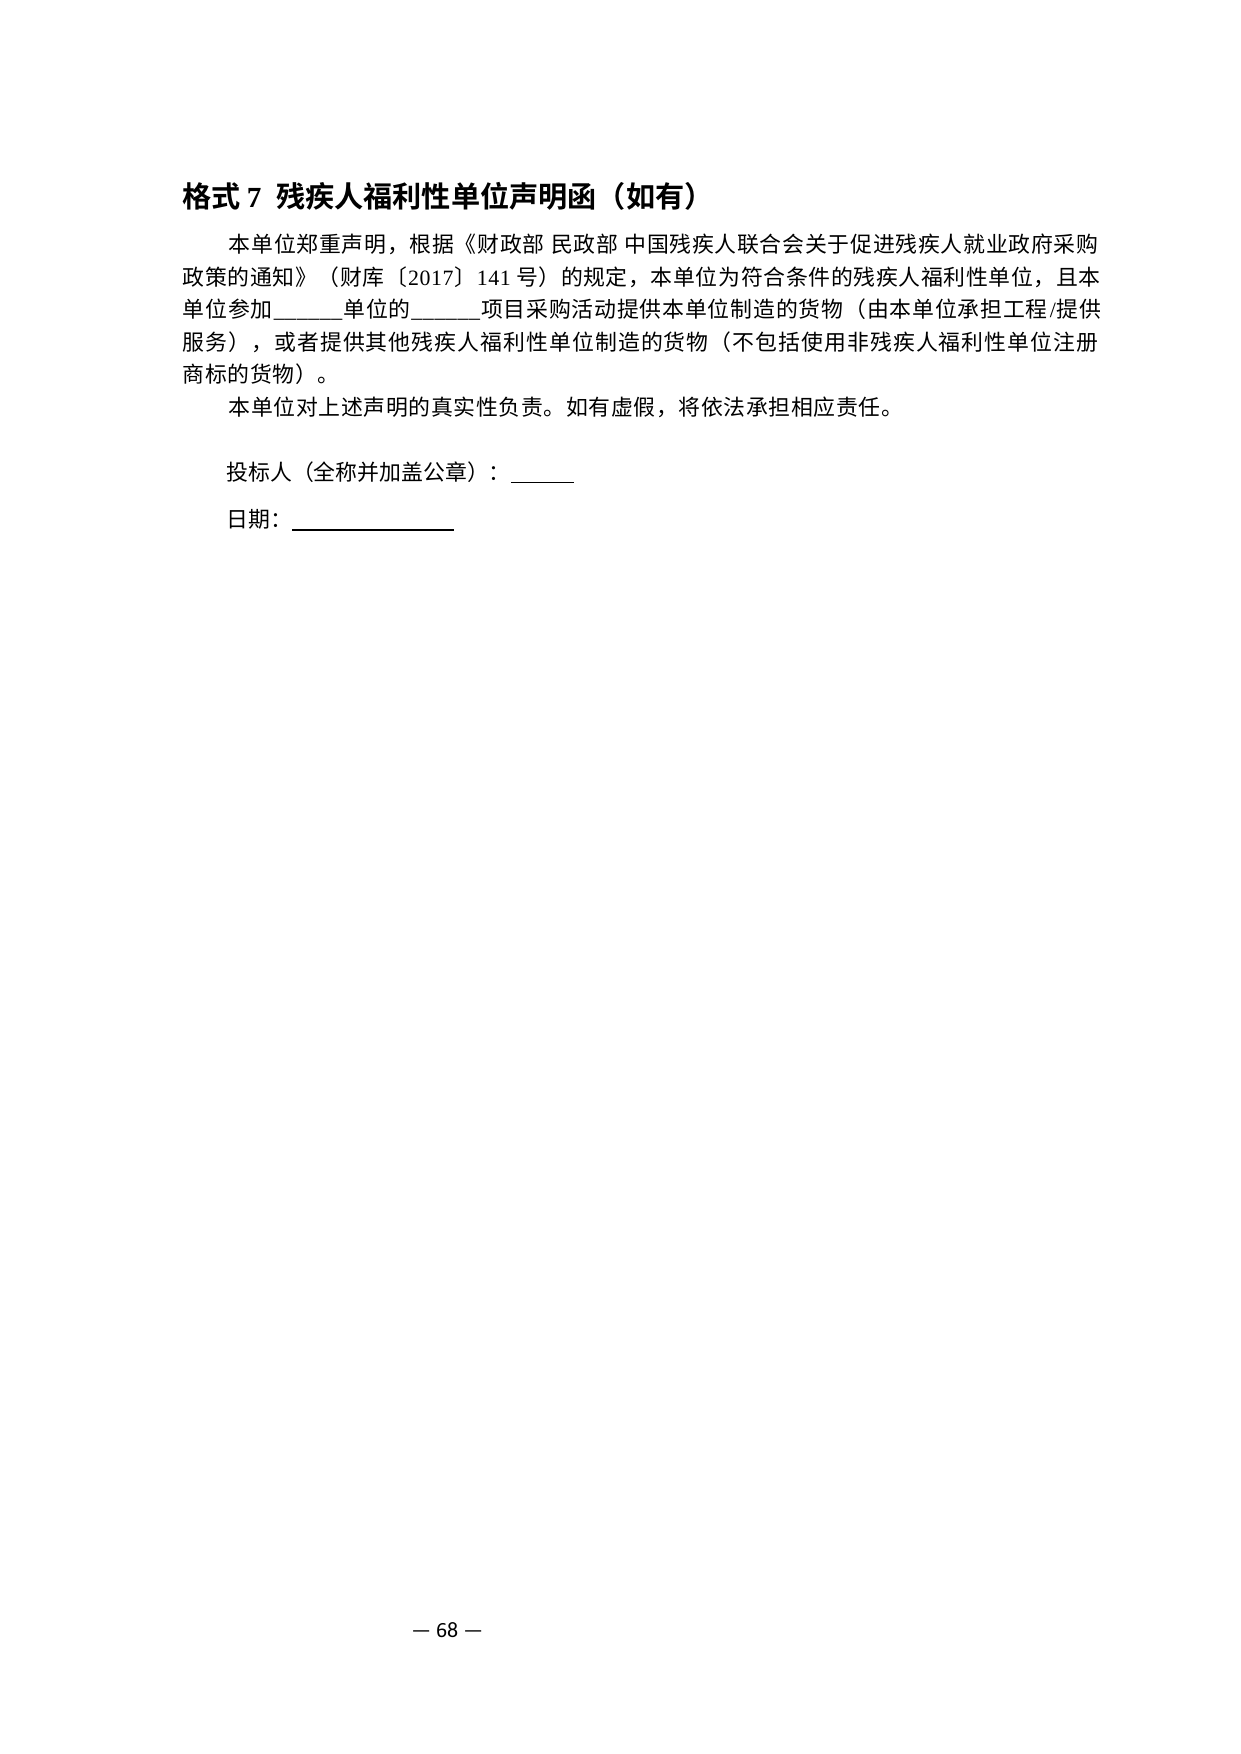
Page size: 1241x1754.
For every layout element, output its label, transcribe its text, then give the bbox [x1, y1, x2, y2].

text 格式7 残疾人福利性单位声明函（如有） [182, 162, 1101, 227]
text 本单位郑重声明，根据《财政部 民政部 中国残疾人联合会关于促进残疾人就业政府采购政策的通知》（财库〔2017〕141号）的规定，本单位为符合条件的残疾人福利性单位，且本单位参加______单位的______项目采购活动提供本单位制造的货物（由本单位承担工程/提供服务），或者提供其他残疾人福利性单位制造的货物（不包括使用非残疾人福利性单位注册商标的货物）。 [182, 227, 1101, 389]
text 本单位对上述声明的真实性负责。如有虚假，将依法承担相应责任。 [182, 389, 1101, 422]
text 日期： [182, 502, 1101, 534]
text 投标人（全称并加盖公章）： [182, 454, 1101, 486]
